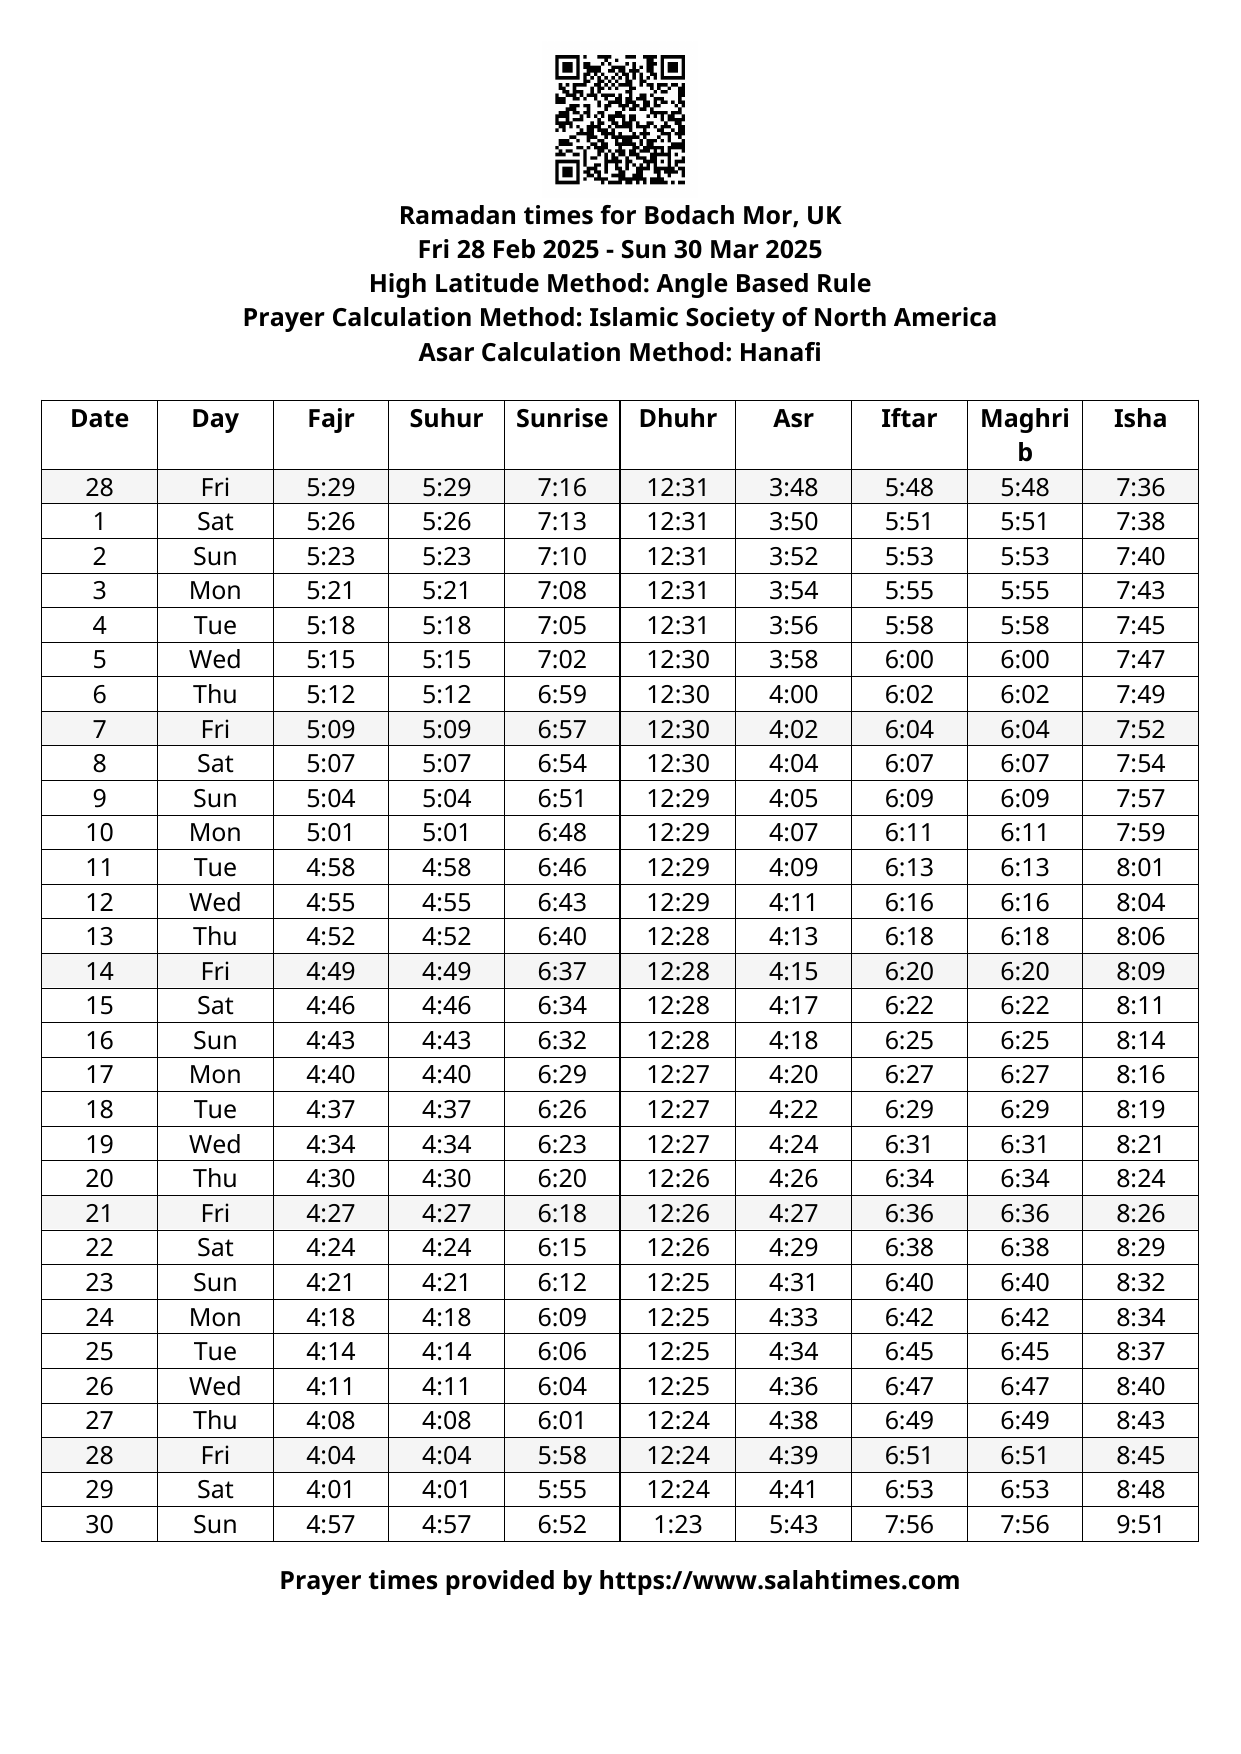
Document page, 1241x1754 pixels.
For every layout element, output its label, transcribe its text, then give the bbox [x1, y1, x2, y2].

table_cell 4:46 [389, 989, 504, 1022]
table_cell 7 [42, 712, 157, 745]
table_header Date [42, 401, 157, 469]
table_cell 6:22 [852, 989, 967, 1022]
table_cell 12:31 [621, 574, 735, 607]
table_cell 4:13 [736, 919, 851, 953]
table_cell 6:26 [505, 1092, 619, 1126]
table_cell 9 [42, 781, 157, 814]
table_cell 26 [42, 1369, 157, 1402]
table_cell 5:21 [274, 574, 388, 607]
table_cell 4:04 [389, 1438, 504, 1472]
table_cell 6:00 [852, 643, 967, 676]
table_cell Fri [158, 470, 273, 503]
table_cell 4:24 [389, 1231, 504, 1264]
table_cell 6:45 [852, 1334, 967, 1368]
table_cell 1 [42, 504, 157, 538]
table_cell 4:09 [736, 850, 851, 884]
table_cell 7:47 [1083, 643, 1198, 676]
table_cell 5:58 [852, 608, 967, 642]
table_cell 6:54 [505, 746, 619, 780]
table_cell 6:09 [968, 781, 1082, 814]
table_cell 6:52 [505, 1507, 619, 1541]
table_cell 6:31 [852, 1127, 967, 1160]
table_cell 4:22 [736, 1092, 851, 1126]
table_cell 3:54 [736, 574, 851, 607]
table_cell 8:01 [1083, 850, 1198, 884]
table_cell 6:29 [852, 1092, 967, 1126]
table_cell 4:05 [736, 781, 851, 814]
table_cell 4:26 [736, 1161, 851, 1195]
table_cell 5:01 [389, 816, 504, 849]
table_cell 10 [42, 816, 157, 849]
table_cell 4:40 [389, 1058, 504, 1091]
table_cell 3:56 [736, 608, 851, 642]
table_cell 5:12 [274, 677, 388, 711]
table_cell 4:33 [736, 1300, 851, 1333]
table_cell 12:27 [621, 1127, 735, 1160]
table_cell 4:08 [274, 1404, 388, 1437]
table_cell 6:36 [852, 1196, 967, 1229]
table_cell 4:36 [736, 1369, 851, 1402]
table_header Asr [736, 401, 851, 469]
table_cell 18 [42, 1092, 157, 1126]
table_cell 12:31 [621, 539, 735, 572]
table_cell 3:58 [736, 643, 851, 676]
table_cell Wed [158, 1127, 273, 1160]
table_cell Wed [158, 1369, 273, 1402]
table_cell 8:34 [1083, 1300, 1198, 1333]
table_cell Thu [158, 919, 273, 953]
table_cell 5:12 [389, 677, 504, 711]
table_cell 5:48 [852, 470, 967, 503]
table_cell 6:07 [852, 746, 967, 780]
table_cell 4:08 [389, 1404, 504, 1437]
table_cell 4:37 [274, 1092, 388, 1126]
table_cell 8:29 [1083, 1231, 1198, 1264]
table_cell 8 [42, 746, 157, 780]
table_cell 6:45 [968, 1334, 1082, 1368]
table_cell Mon [158, 574, 273, 607]
table_cell 6:31 [968, 1127, 1082, 1160]
table_cell 6:13 [968, 850, 1082, 884]
table_cell 6:04 [852, 712, 967, 745]
table_cell 12:29 [621, 816, 735, 849]
table_cell Fri [158, 712, 273, 745]
table_header Iftar [852, 401, 967, 469]
table_cell 4:00 [736, 677, 851, 711]
table_cell 4:21 [274, 1265, 388, 1299]
table_cell 5:48 [968, 470, 1082, 503]
table_cell 4:14 [389, 1334, 504, 1368]
table_cell 5:55 [968, 574, 1082, 607]
table_cell 8:06 [1083, 919, 1198, 953]
table_cell 6:02 [852, 677, 967, 711]
table_cell 6:47 [852, 1369, 967, 1402]
table_cell 19 [42, 1127, 157, 1160]
table_cell 6:01 [505, 1404, 619, 1437]
table_cell 6:20 [852, 954, 967, 987]
table_cell 3:50 [736, 504, 851, 538]
table_cell 5:29 [389, 470, 504, 503]
table_cell 5:51 [968, 504, 1082, 538]
table_cell 6:38 [852, 1231, 967, 1264]
table_cell 7:05 [505, 608, 619, 642]
table_cell 6:49 [852, 1404, 967, 1437]
table_cell 4:24 [274, 1231, 388, 1264]
table_cell 5:53 [968, 539, 1082, 572]
text Ramadan times for Bodach Mor, UK [42, 198, 1198, 232]
table_cell 4:31 [736, 1265, 851, 1299]
table_cell 5 [42, 643, 157, 676]
table_cell 12:30 [621, 712, 735, 745]
table_cell 4:37 [389, 1092, 504, 1126]
table_header Isha [1083, 401, 1198, 469]
table_cell 6:07 [968, 746, 1082, 780]
table_cell 6:57 [505, 712, 619, 745]
table_cell 28 [42, 470, 157, 503]
table_cell 8:48 [1083, 1473, 1198, 1506]
table_cell 4:11 [274, 1369, 388, 1402]
table_cell 8:45 [1083, 1438, 1198, 1472]
table_cell 6:42 [852, 1300, 967, 1333]
table_cell 8:11 [1083, 989, 1198, 1022]
table_cell Thu [158, 1404, 273, 1437]
table_cell 4:21 [389, 1265, 504, 1299]
table_cell 7:02 [505, 643, 619, 676]
table_cell 13 [42, 919, 157, 953]
table_cell 12:31 [621, 470, 735, 503]
table_header Maghrib [968, 401, 1082, 469]
table_cell 5:21 [389, 574, 504, 607]
table_cell 8:21 [1083, 1127, 1198, 1160]
table_cell 6:36 [968, 1196, 1082, 1229]
table_cell 6:09 [852, 781, 967, 814]
table_cell 12:27 [621, 1058, 735, 1091]
table_cell 5:09 [274, 712, 388, 745]
table_cell 7:54 [1083, 746, 1198, 780]
table_cell 4:24 [736, 1127, 851, 1160]
table_cell 5:04 [274, 781, 388, 814]
table_cell 7:10 [505, 539, 619, 572]
table_cell 4:27 [389, 1196, 504, 1229]
table_cell 8:43 [1083, 1404, 1198, 1437]
table_cell Sun [158, 539, 273, 572]
table_cell 6:27 [968, 1058, 1082, 1091]
table_cell 12:30 [621, 746, 735, 780]
table_cell 6:00 [968, 643, 1082, 676]
table_cell 7:13 [505, 504, 619, 538]
table_cell 4:34 [736, 1334, 851, 1368]
table_cell 5:58 [505, 1438, 619, 1472]
table_cell 4:14 [274, 1334, 388, 1368]
table_cell 6:29 [968, 1092, 1082, 1126]
table_cell 4:40 [274, 1058, 388, 1091]
table_cell 7:49 [1083, 677, 1198, 711]
table_cell 5:23 [274, 539, 388, 572]
table_header Day [158, 401, 273, 469]
table_cell 6:25 [968, 1023, 1082, 1057]
table_cell 4:11 [389, 1369, 504, 1402]
table_cell 8:24 [1083, 1161, 1198, 1195]
table_cell Sun [158, 781, 273, 814]
table_cell 12:31 [621, 504, 735, 538]
table_cell Sun [158, 1507, 273, 1541]
table_cell 4:04 [736, 746, 851, 780]
table_cell 7:08 [505, 574, 619, 607]
table_cell 11 [42, 850, 157, 884]
table_header Sunrise [505, 401, 619, 469]
table_cell 5:07 [389, 746, 504, 780]
table_cell 6:32 [505, 1023, 619, 1057]
table_cell 17 [42, 1058, 157, 1091]
table_cell 12:28 [621, 954, 735, 987]
table_cell 5:15 [389, 643, 504, 676]
table_cell 4:52 [389, 919, 504, 953]
table_cell 12 [42, 885, 157, 918]
table_cell 7:36 [1083, 470, 1198, 503]
table_cell Fri [158, 954, 273, 987]
table_cell 12:25 [621, 1369, 735, 1402]
table_cell 6:11 [852, 816, 967, 849]
table_cell 8:32 [1083, 1265, 1198, 1299]
table_cell 4:11 [736, 885, 851, 918]
table_cell Fri [158, 1196, 273, 1229]
table_cell 4:55 [389, 885, 504, 918]
table_cell 28 [42, 1438, 157, 1472]
table_cell 5:53 [852, 539, 967, 572]
table_cell 6:09 [505, 1300, 619, 1333]
table_cell 5:09 [389, 712, 504, 745]
table_cell 5:04 [389, 781, 504, 814]
table_cell 4:20 [736, 1058, 851, 1091]
table_cell 12:25 [621, 1265, 735, 1299]
table_cell 7:38 [1083, 504, 1198, 538]
table_cell 4:38 [736, 1404, 851, 1437]
table_cell 2 [42, 539, 157, 572]
table_cell 6:40 [968, 1265, 1082, 1299]
table_cell 4:49 [389, 954, 504, 987]
table_cell 29 [42, 1473, 157, 1506]
table_cell 4:58 [389, 850, 504, 884]
table_cell Sat [158, 746, 273, 780]
table_cell 4:57 [274, 1507, 388, 1541]
table_cell 7:43 [1083, 574, 1198, 607]
table_cell 4:58 [274, 850, 388, 884]
table_cell 3:48 [736, 470, 851, 503]
table_cell 5:29 [274, 470, 388, 503]
table_cell Mon [158, 816, 273, 849]
table_cell 6:04 [968, 712, 1082, 745]
table_cell 12:29 [621, 885, 735, 918]
table_cell 6 [42, 677, 157, 711]
table_cell 5:51 [852, 504, 967, 538]
table_cell Thu [158, 677, 273, 711]
table_cell 6:18 [852, 919, 967, 953]
table_cell 6:53 [968, 1473, 1082, 1506]
table_cell 5:18 [389, 608, 504, 642]
table_cell 7:45 [1083, 608, 1198, 642]
table_cell 7:40 [1083, 539, 1198, 572]
table_cell Sun [158, 1023, 273, 1057]
table_cell 12:27 [621, 1092, 735, 1126]
table_cell Tue [158, 1092, 273, 1126]
picture [542, 41, 699, 198]
text Prayer times provided by https://www.salahtimes.com [42, 1563, 1198, 1597]
table_cell 4:29 [736, 1231, 851, 1264]
table_cell 12:30 [621, 643, 735, 676]
table_cell 12:29 [621, 850, 735, 884]
table_cell 4:49 [274, 954, 388, 987]
table_cell 6:16 [852, 885, 967, 918]
table_cell 12:31 [621, 608, 735, 642]
table_cell 12:24 [621, 1438, 735, 1472]
table_cell 30 [42, 1507, 157, 1541]
text High Latitude Method: Angle Based Rule [42, 266, 1198, 300]
table_cell Wed [158, 643, 273, 676]
table_cell 6:02 [968, 677, 1082, 711]
table_cell 7:52 [1083, 712, 1198, 745]
table_cell 12:26 [621, 1231, 735, 1264]
table_cell 6:40 [852, 1265, 967, 1299]
table_cell 24 [42, 1300, 157, 1333]
table_cell 6:43 [505, 885, 619, 918]
table_cell 15 [42, 989, 157, 1022]
table_cell 12:30 [621, 677, 735, 711]
table_cell Thu [158, 1161, 273, 1195]
table_cell 8:40 [1083, 1369, 1198, 1402]
table_cell 6:53 [852, 1473, 967, 1506]
table_cell 12:25 [621, 1300, 735, 1333]
table_cell 6:06 [505, 1334, 619, 1368]
table_cell Sun [158, 1265, 273, 1299]
table_cell 7:56 [968, 1507, 1082, 1541]
table_cell 6:47 [968, 1369, 1082, 1402]
table_cell 12:24 [621, 1404, 735, 1437]
table_cell 6:18 [968, 919, 1082, 953]
table_cell 6:38 [968, 1231, 1082, 1264]
table_cell 4:18 [736, 1023, 851, 1057]
table_cell 3:52 [736, 539, 851, 572]
table_cell 9:51 [1083, 1507, 1198, 1541]
table_cell 4:30 [274, 1161, 388, 1195]
table_cell 4:43 [389, 1023, 504, 1057]
table_cell 4:18 [389, 1300, 504, 1333]
table_cell 6:15 [505, 1231, 619, 1264]
table_cell 5:26 [389, 504, 504, 538]
table_cell Mon [158, 1300, 273, 1333]
table_cell 22 [42, 1231, 157, 1264]
table_cell 4:27 [736, 1196, 851, 1229]
table_cell 6:25 [852, 1023, 967, 1057]
table_cell 5:01 [274, 816, 388, 849]
table_cell 4:02 [736, 712, 851, 745]
text Asar Calculation Method: Hanafi [42, 334, 1198, 368]
table_cell Mon [158, 1058, 273, 1091]
table_cell 6:22 [968, 989, 1082, 1022]
table_cell 8:19 [1083, 1092, 1198, 1126]
table_cell 5:43 [736, 1507, 851, 1541]
table_cell 6:20 [505, 1161, 619, 1195]
table_cell Sat [158, 504, 273, 538]
table_cell 23 [42, 1265, 157, 1299]
table_cell 4:17 [736, 989, 851, 1022]
table_cell 5:15 [274, 643, 388, 676]
table_cell 6:04 [505, 1369, 619, 1402]
text Prayer Calculation Method: Islamic Society of North America [42, 300, 1198, 334]
table_cell 7:56 [852, 1507, 967, 1541]
table_cell 3 [42, 574, 157, 607]
table_cell 6:13 [852, 850, 967, 884]
table_cell 8:37 [1083, 1334, 1198, 1368]
table_cell Tue [158, 1334, 273, 1368]
table_cell Tue [158, 850, 273, 884]
table_cell 5:58 [968, 608, 1082, 642]
table_cell 6:59 [505, 677, 619, 711]
table_cell 6:51 [852, 1438, 967, 1472]
table_cell 4:01 [389, 1473, 504, 1506]
table_cell Sat [158, 1231, 273, 1264]
table_cell 6:34 [505, 989, 619, 1022]
table_cell 12:26 [621, 1161, 735, 1195]
table_header Suhur [389, 401, 504, 469]
table_cell 7:59 [1083, 816, 1198, 849]
table_cell 4:57 [389, 1507, 504, 1541]
table_cell 4:34 [389, 1127, 504, 1160]
table_cell 4:18 [274, 1300, 388, 1333]
table_cell 12:28 [621, 1023, 735, 1057]
table_cell 6:18 [505, 1196, 619, 1229]
table_cell 7:16 [505, 470, 619, 503]
table_cell 4:34 [274, 1127, 388, 1160]
table_cell 6:12 [505, 1265, 619, 1299]
table_cell Tue [158, 608, 273, 642]
table_cell 5:55 [852, 574, 967, 607]
table_cell 27 [42, 1404, 157, 1437]
table_cell 6:34 [852, 1161, 967, 1195]
table_cell 6:51 [505, 781, 619, 814]
table_cell 4:04 [274, 1438, 388, 1472]
table_header Fajr [274, 401, 388, 469]
table_cell 6:51 [968, 1438, 1082, 1472]
table_cell 6:29 [505, 1058, 619, 1091]
table_cell 4:07 [736, 816, 851, 849]
table_cell 12:28 [621, 989, 735, 1022]
table_cell 4:39 [736, 1438, 851, 1472]
table_cell Sat [158, 1473, 273, 1506]
table_cell 5:55 [505, 1473, 619, 1506]
table_cell 4:43 [274, 1023, 388, 1057]
text Fri 28 Feb 2025 - Sun 30 Mar 2025 [42, 232, 1198, 266]
table_cell 4:01 [274, 1473, 388, 1506]
table_cell 12:25 [621, 1334, 735, 1368]
table_cell 5:26 [274, 504, 388, 538]
table_cell 12:28 [621, 919, 735, 953]
table_cell 4:15 [736, 954, 851, 987]
table_cell 6:37 [505, 954, 619, 987]
table_cell 6:16 [968, 885, 1082, 918]
table_cell 8:04 [1083, 885, 1198, 918]
table_cell 4:55 [274, 885, 388, 918]
table_cell 6:34 [968, 1161, 1082, 1195]
table_cell 12:24 [621, 1473, 735, 1506]
table_header Dhuhr [621, 401, 735, 469]
table_cell 6:20 [968, 954, 1082, 987]
table_cell 4:27 [274, 1196, 388, 1229]
table_cell 25 [42, 1334, 157, 1368]
table_cell 6:27 [852, 1058, 967, 1091]
table_cell 4:46 [274, 989, 388, 1022]
table_cell 6:23 [505, 1127, 619, 1160]
table_cell 6:49 [968, 1404, 1082, 1437]
table_cell Wed [158, 885, 273, 918]
table_cell 14 [42, 954, 157, 987]
table_cell 21 [42, 1196, 157, 1229]
table_cell 6:48 [505, 816, 619, 849]
table_cell 4 [42, 608, 157, 642]
table_cell 16 [42, 1023, 157, 1057]
table_cell 4:30 [389, 1161, 504, 1195]
table_cell 5:23 [389, 539, 504, 572]
table_cell 4:52 [274, 919, 388, 953]
table_cell 4:41 [736, 1473, 851, 1506]
table_cell 6:40 [505, 919, 619, 953]
table_cell 8:16 [1083, 1058, 1198, 1091]
table_cell 5:07 [274, 746, 388, 780]
table_cell Fri [158, 1438, 273, 1472]
table_cell 20 [42, 1161, 157, 1195]
table_cell 6:42 [968, 1300, 1082, 1333]
table_cell 6:46 [505, 850, 619, 884]
table_cell Sat [158, 989, 273, 1022]
table_cell 6:11 [968, 816, 1082, 849]
table_cell 5:18 [274, 608, 388, 642]
table_cell 8:09 [1083, 954, 1198, 987]
table_cell 12:26 [621, 1196, 735, 1229]
table_cell 12:29 [621, 781, 735, 814]
table_cell 8:26 [1083, 1196, 1198, 1229]
table_cell 1:23 [621, 1507, 735, 1541]
table_cell 7:57 [1083, 781, 1198, 814]
table_cell 8:14 [1083, 1023, 1198, 1057]
